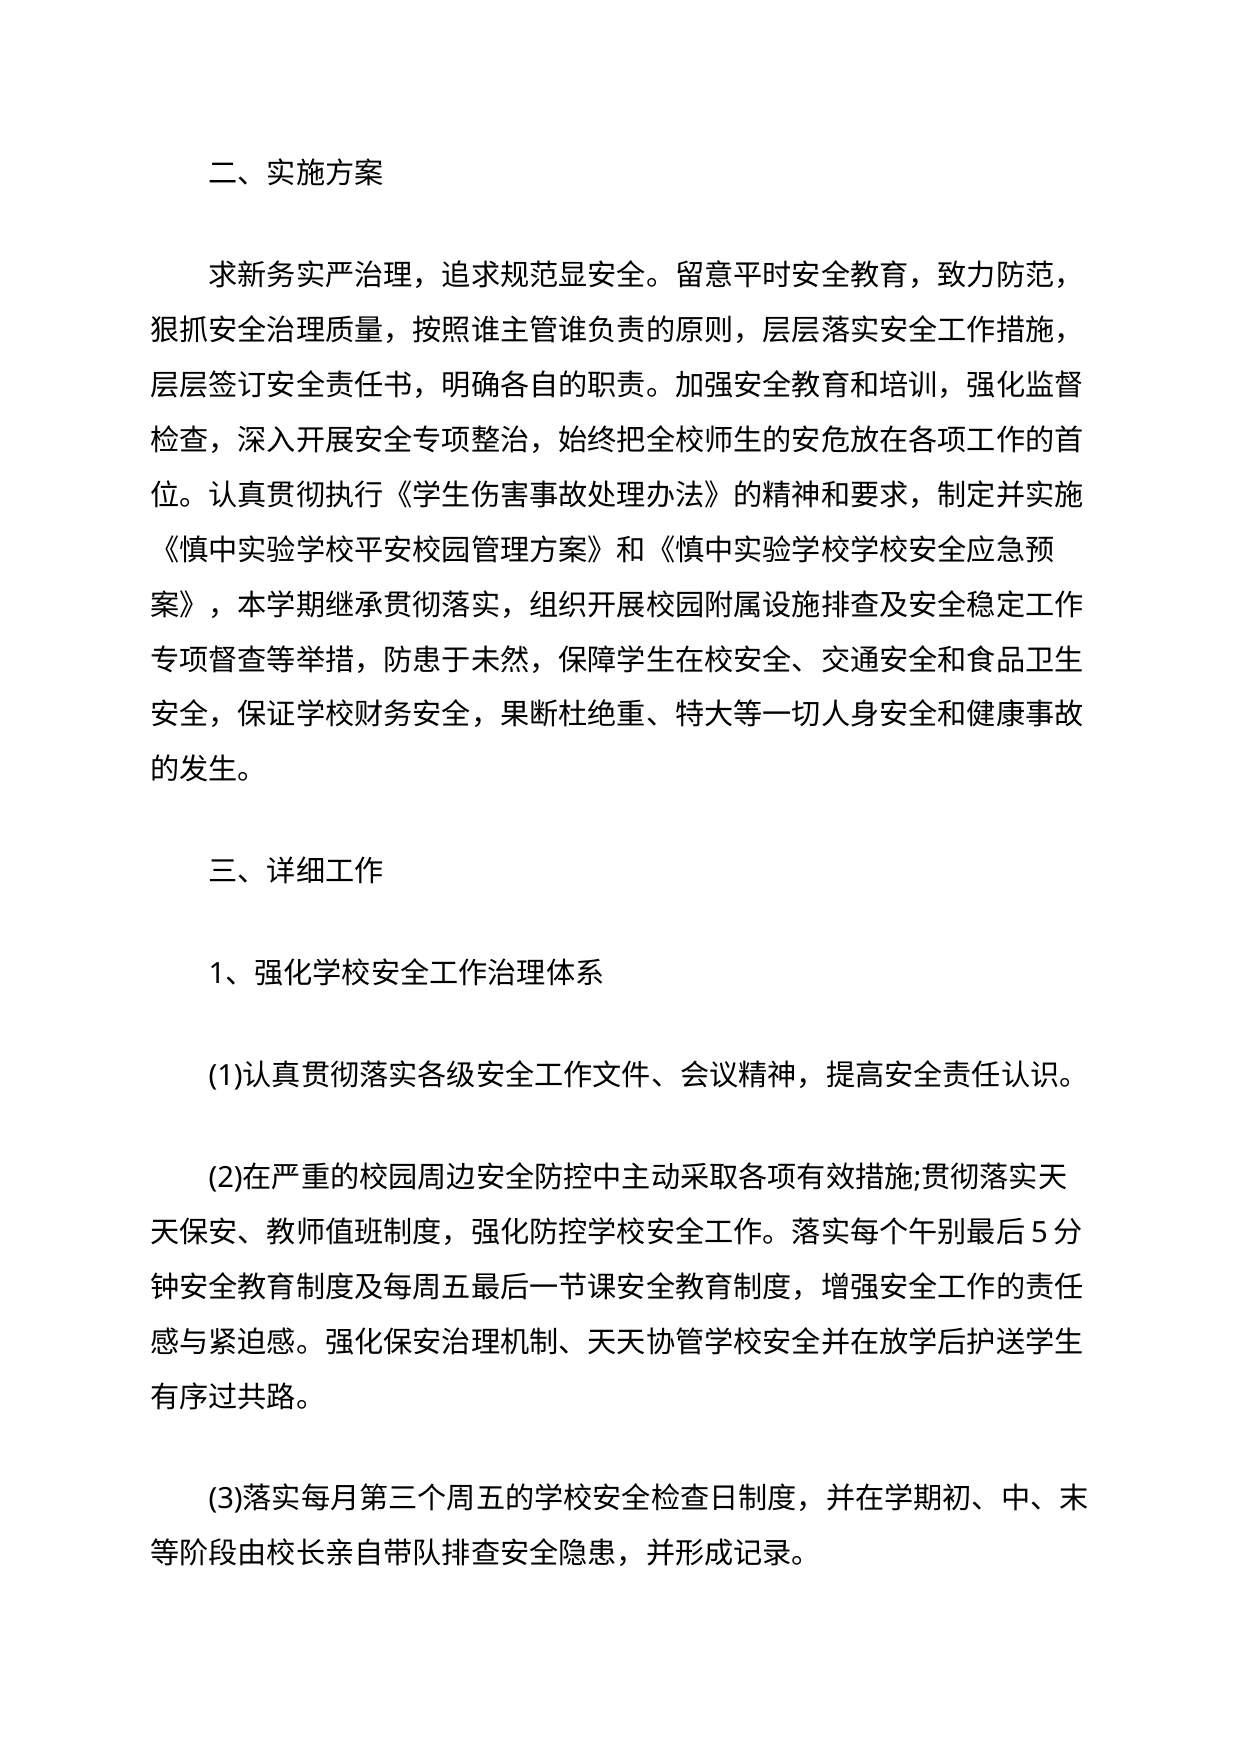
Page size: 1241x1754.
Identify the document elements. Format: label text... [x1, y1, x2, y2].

text 求新务实严治理，追求规范显安全。留意平时安全教育，致力防范，狠抓安全治理质量，按照谁主管谁负责的原则，层层落实安全工作措施，层层签订安全责任书，明确各自的职责。加强安全教育和培训，强化监督检查，深入开展安全专项整治，始终把全校师生的安危放在各项工作的首位。认真贯彻执行《学生伤害事故处理办法》的精神和要求，制定并实施《慎中实验学校平安校园管理方案》和《慎中实验学校学校安全应急预案》，本学期继承贯彻落实，组织开展校园附属设施排查及安全稳定工作专项督查等举措，防患于未然，保障学生在校安全、交通安全和食品卫生安全，保证学校财务安全，果断杜绝重、特大等一切人身安全和健康事故的发生。 [150, 252, 1090, 788]
text (1)认真贯彻落实各级安全工作文件、会议精神，提高安全责任认识。 [150, 1051, 1090, 1094]
text 1、强化学校安全工作治理体系 [150, 949, 1090, 992]
text 三、详细工作 [150, 848, 1090, 890]
text (2)在严重的校园周边安全防控中主动采取各项有效措施;贯彻落实天天保安、教师值班制度，强化防控学校安全工作。落实每个午别最后5分钟安全教育制度及每周五最后一节课安全教育制度，增强安全工作的责任感与紧迫感。强化保安治理机制、天天协管学校安全并在放学后护送学生有序过共路。 [150, 1153, 1090, 1415]
text 二、实施方案 [150, 150, 1090, 192]
text (3)落实每月第三个周五的学校安全检查日制度，并在学期初、中、末等阶段由校长亲自带队排查安全隐患，并形成记录。 [150, 1475, 1090, 1572]
